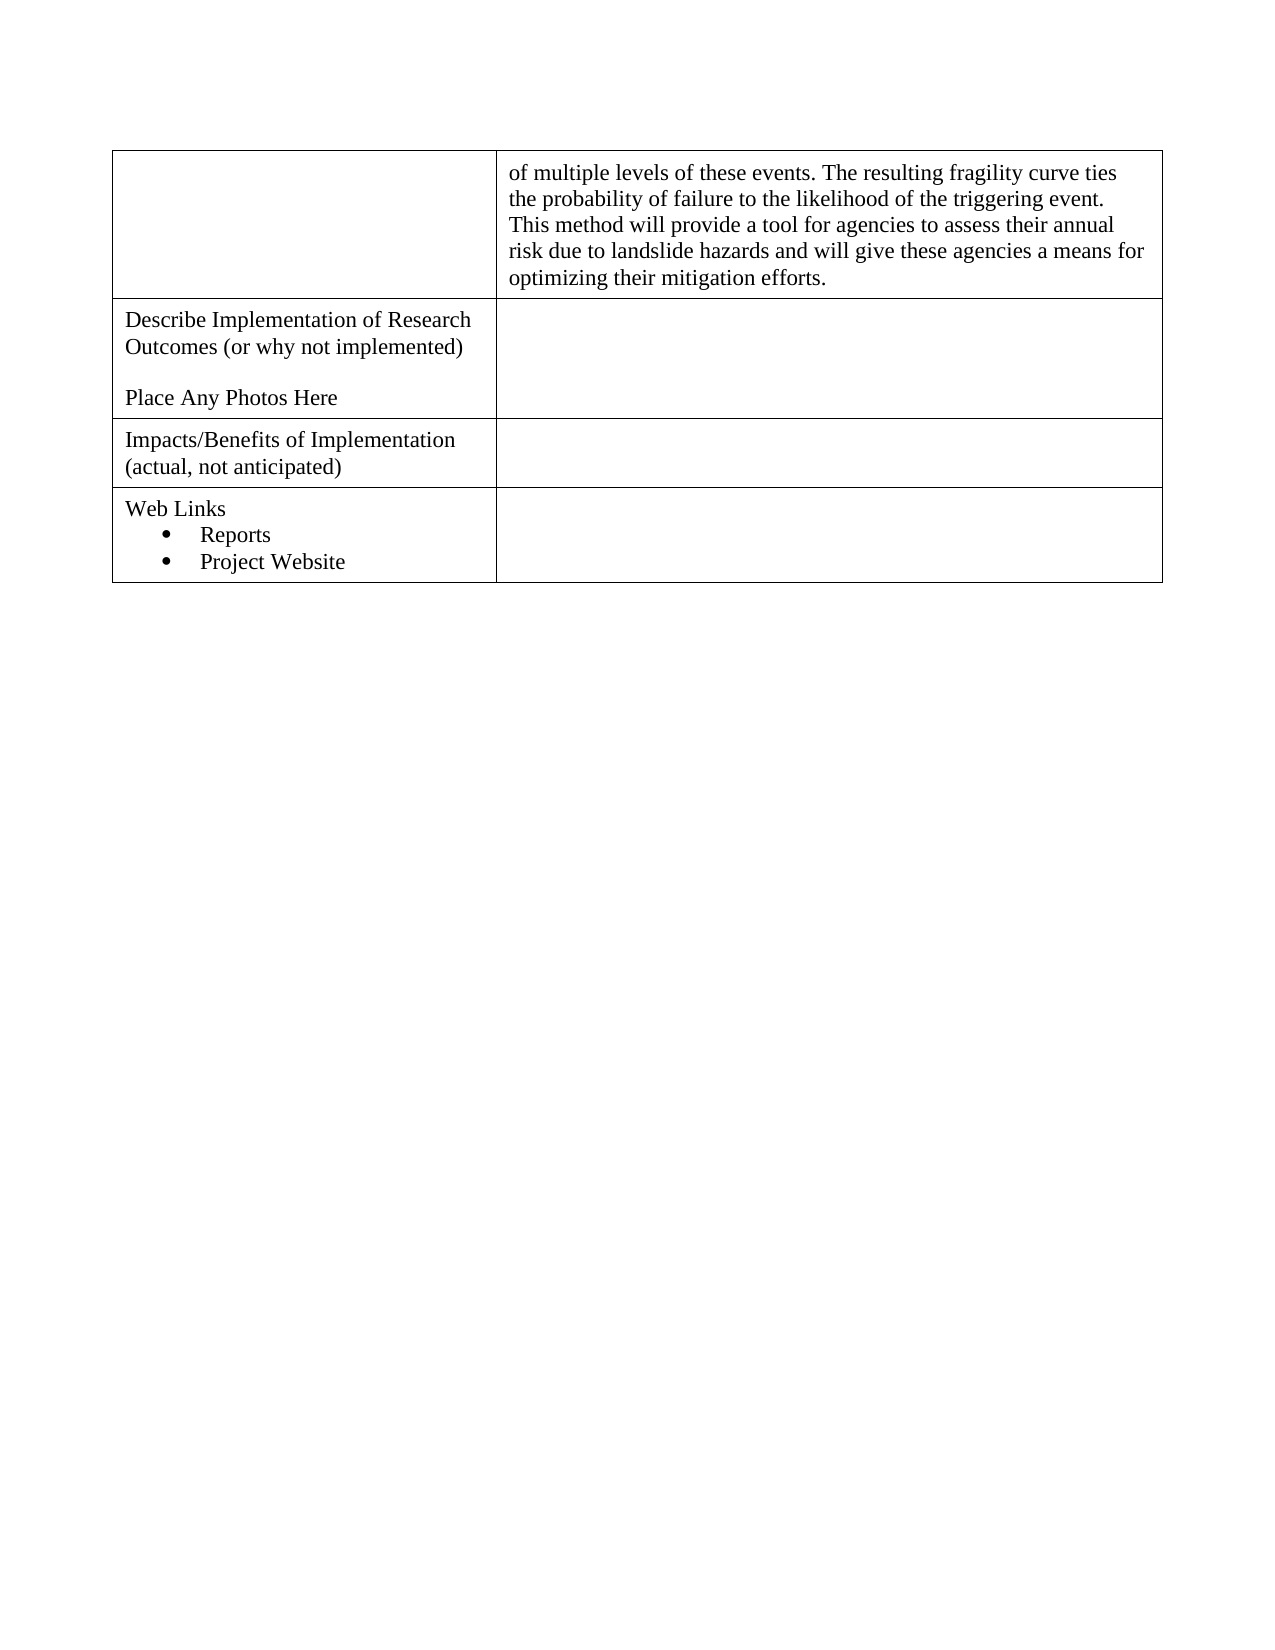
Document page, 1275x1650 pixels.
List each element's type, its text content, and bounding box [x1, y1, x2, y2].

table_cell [113, 151, 496, 298]
table_cell Impacts/Benefits of Implementation (actual, not anticipated) [113, 419, 496, 487]
table_cell [497, 488, 1162, 582]
table_cell Web Links Reports Project Website [113, 488, 496, 582]
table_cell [497, 151, 1162, 298]
table_cell [497, 299, 1162, 418]
table_cell [497, 419, 1162, 487]
table_cell Describe Implementation of Research Outcomes (or why not implemented) Place Any Photos Here [113, 299, 496, 418]
